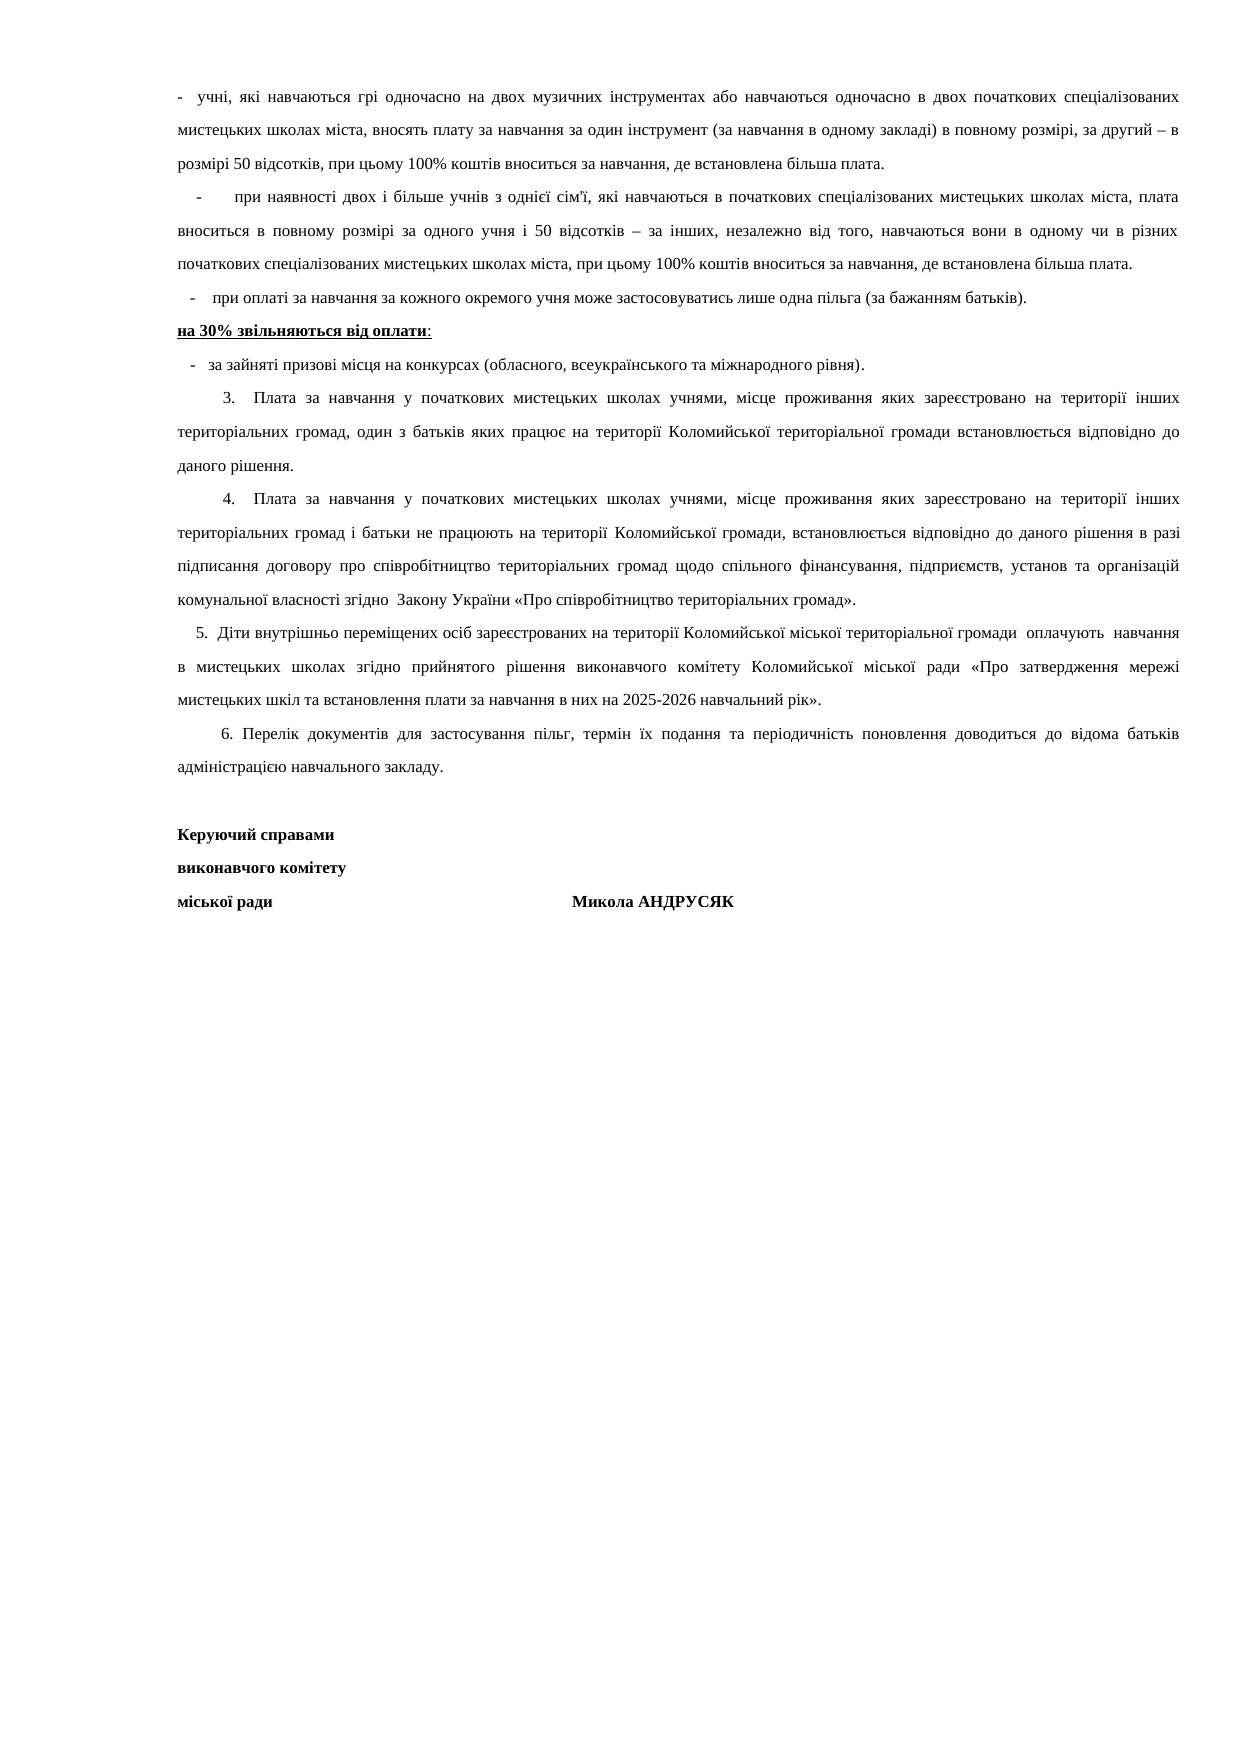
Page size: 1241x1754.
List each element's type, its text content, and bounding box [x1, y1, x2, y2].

text - учні, які навчаються грі одночасно на двох музичних інструментах або навчаються одночасно в двох початкових спеціалізованих мистецьких школах міста, вносять плату за навчання за один інструмент (за навчання в одному закладі) в повному розмірі, за другий – в розмірі 50 відсотків, при цьому 100% коштів вноситься за навчання, де встановлена більша плата. [177, 72, 1181, 173]
text виконавчого комітету [177, 844, 1152, 877]
text Керуючий справами [177, 810, 1152, 844]
text 6. Перелік документів для застосування пільг, термін їх подання та періодичність поновлення доводиться до відома батьків адміністрацією навчального закладу. [177, 709, 1181, 777]
text міської ради Микола АНДРУСЯК [177, 877, 1152, 911]
text на 30% звільняються від оплати: [177, 307, 1181, 341]
text - при оплаті за навчання за кожного окремого учня може застосовуватись лише одна пільга (за бажанням батьків). [177, 273, 1181, 307]
text 3. Плата за навчання у початкових мистецьких школах учнями, місце проживання яких зареєстровано на території інших територіальних громад, один з батьків яких працює на території Коломийської територіальної громади встановлюється відповідно до даного рішення. [177, 374, 1181, 475]
text 5. Діти внутрішньо переміщених осіб зареєстрованих на території Коломийської міської територіальної громади оплачують навчання в мистецьких школах згідно прийнятого рішення виконавчого комітету Коломийської міської ради «Про затвердження мережі мистецьких шкіл та встановлення плати за навчання в них на 2025-2026 навчальний рік». [177, 609, 1181, 709]
text - при наявності двох і більше учнів з однієї сім'ї, які навчаються в початкових спеціалізованих мистецьких школах міста, плата вноситься в повному розмірі за одного учня і 50 відсотків – за інших, незалежно від того, навчаються вони в одному чи в різних початкових спеціалізованих мистецьких школах міста, при цьому 100% коштів вноситься за навчання, де встановлена більша плата. [177, 173, 1181, 273]
text - за зайняті призові місця на конкурсах (обласного, всеукраїнського та міжнародного рівня). [177, 341, 1181, 374]
text 4. Плата за навчання у початкових мистецьких школах учнями, місце проживання яких зареєстровано на території інших територіальних громад і батьки не працюють на території Коломийської громади, встановлюється відповідно до даного рішення в разі підписання договору про співробітництво територіальних громад щодо спільного фінансування, підприємств, установ та організацій комунальної власності згідно Закону України «Про співробітництво територіальних громад». [177, 475, 1181, 609]
